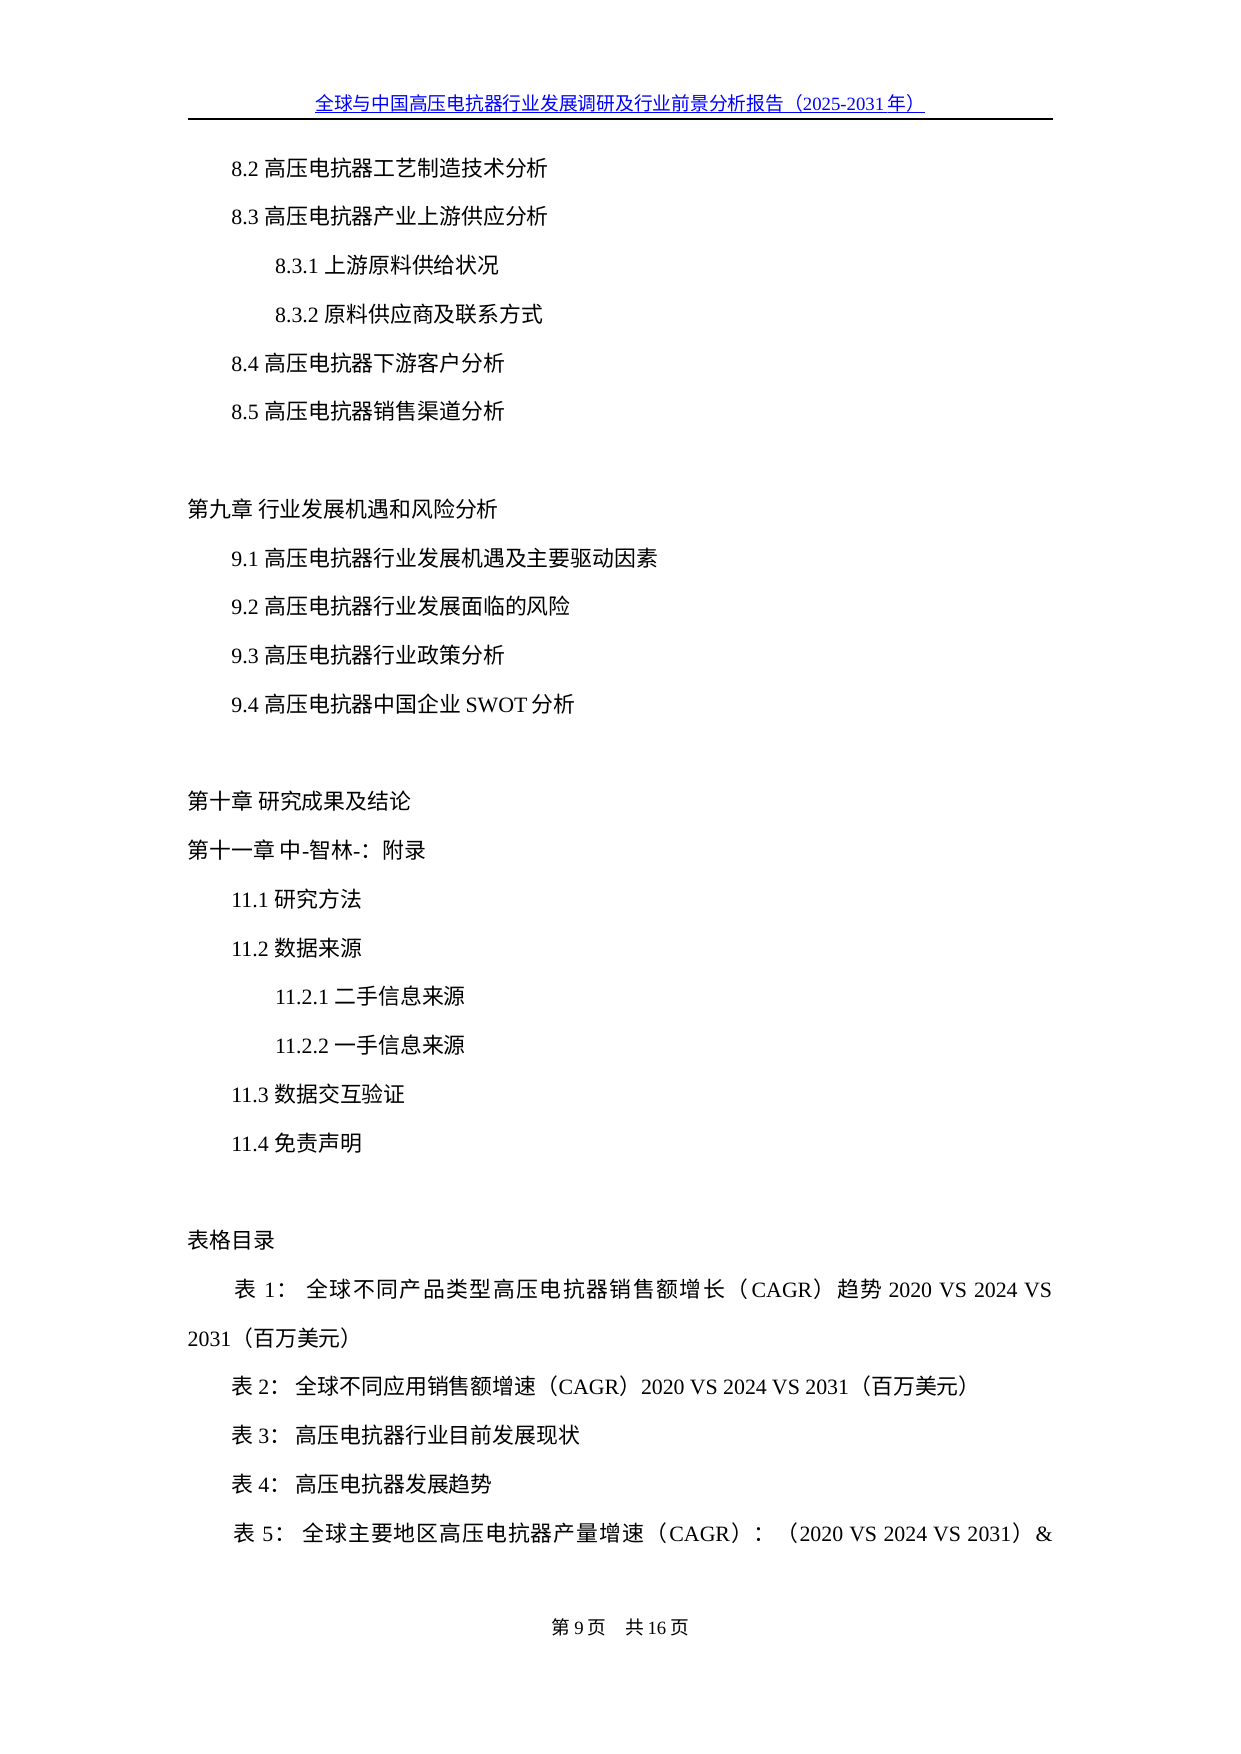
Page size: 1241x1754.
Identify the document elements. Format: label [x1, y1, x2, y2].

text [187, 150, 1053, 1548]
